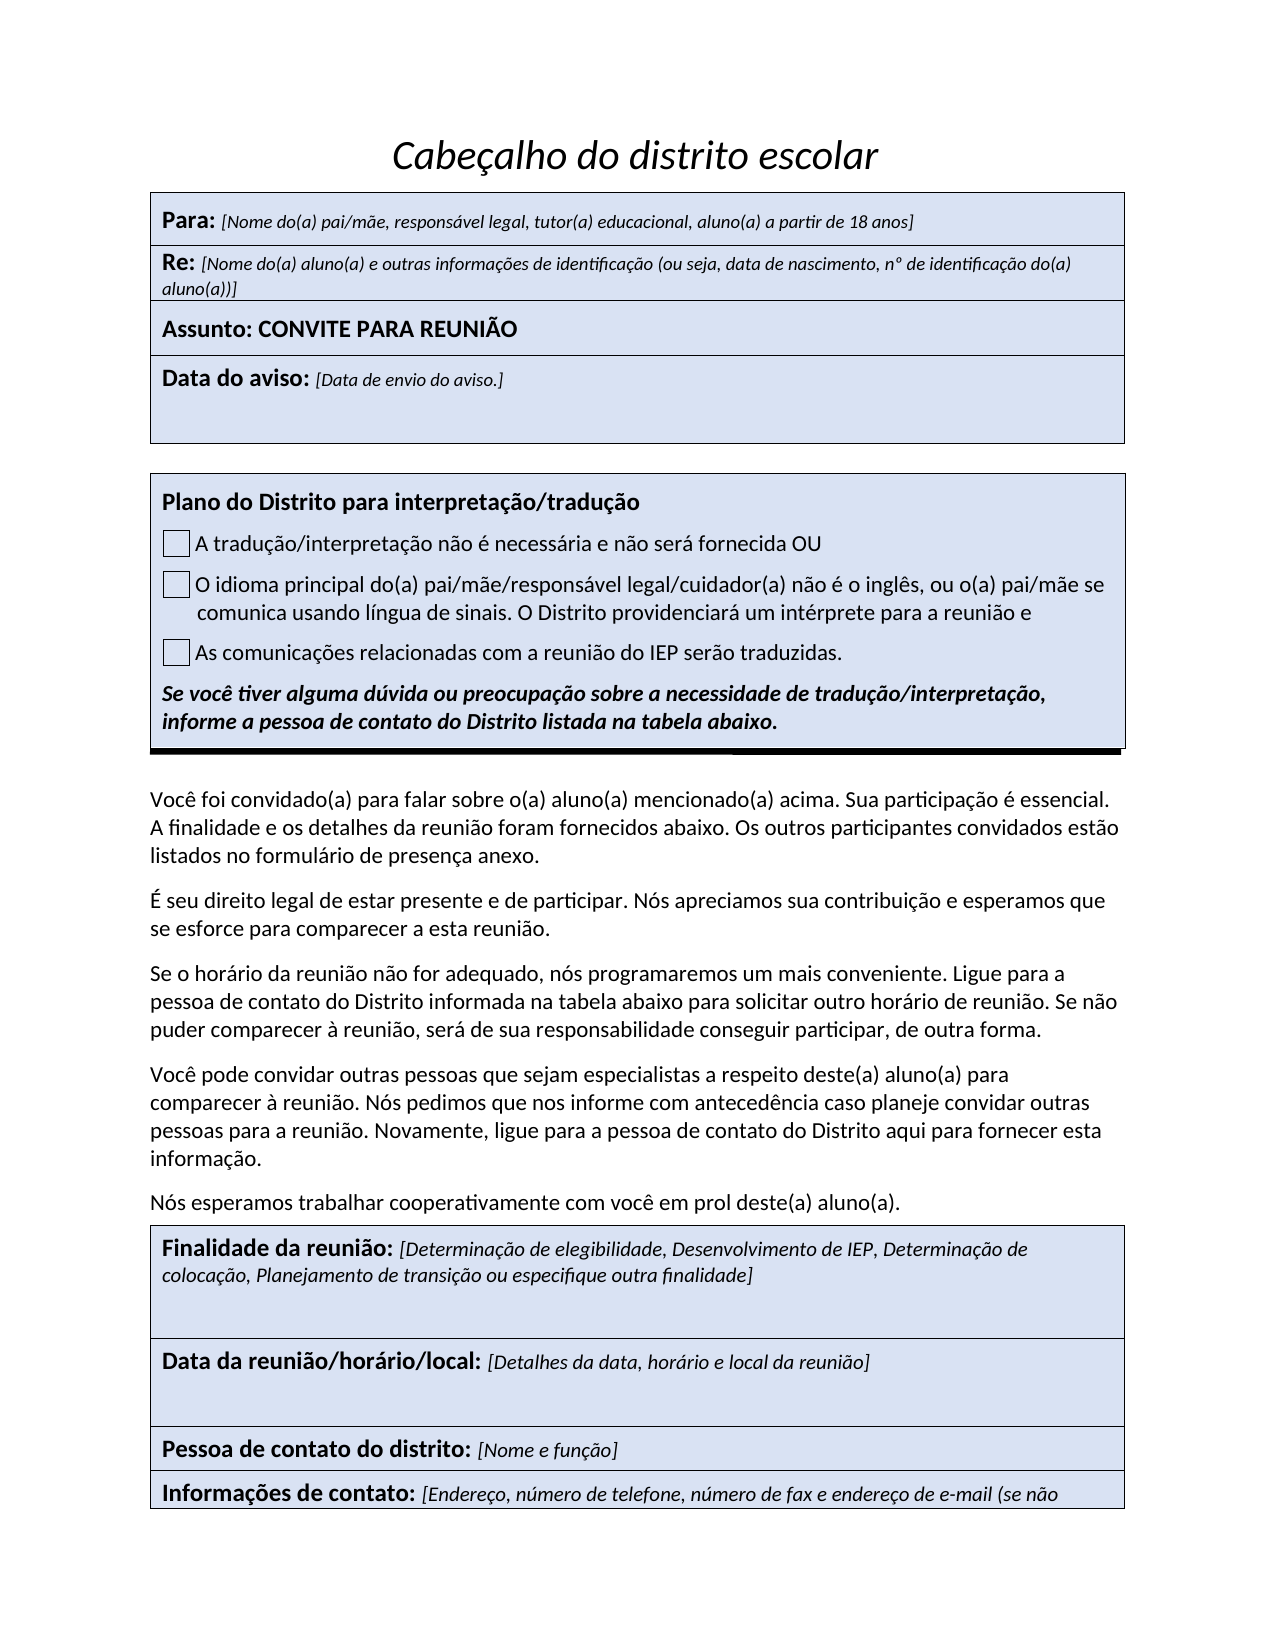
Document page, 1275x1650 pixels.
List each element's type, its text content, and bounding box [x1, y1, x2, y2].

title Você foi convidado(a) para falar sobre o(a) aluno(a) mencionado(a) acima. Sua participação é essencial. A finalidade e os detalhes da reunião foram fornecidos abaixo. Os outros participantes convidados estão listados no formulário de presença anexo. [150, 786, 1125, 869]
subtitle Cabeçalho do distrito escolar [150, 129, 1125, 179]
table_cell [151, 1471, 1124, 1508]
title Você pode convidar outras pessoas que sejam especialistas a respeito deste(a) aluno(a) para comparecer à reunião. Nós pedimos que nos informe com antecedência caso planeje convidar outras pessoas para a reunião. Novamente, ligue para a pessoa de contato do Distrito aqui para fornecer esta informação. [150, 1060, 1125, 1172]
table_header Plano do Distrito para interpretação/tradução A tradução/interpretação não é necessária e não será fornecida OU O idioma principal do(a) pai/mãe/responsável legal/cuidador(a) não é o inglês, ou o(a) pai/mãe se comunica usando língua de sinais. O Distrito providenciará um intérprete para a reunião e As comunicações relacionadas com a reunião do IEP serão traduzidas. Se você tiver alguma dúvida ou preocupação sobre a necessidade de tradução/interpretação, informe a pessoa de contato do Distrito listada na tabela abaixo. [151, 474, 1125, 747]
table_cell Assunto: CONVITE PARA REUNIÃO [151, 301, 1124, 355]
title Se o horário da reunião não for adequado, nós programaremos um mais conveniente. Ligue para a pessoa de contato do Distrito informada na tabela abaixo para solicitar outro horário de reunião. Se não puder comparecer à reunião, será de sua responsabilidade conseguir participar, de outra forma. [150, 959, 1125, 1043]
table_cell Data do aviso: [Data de envio do aviso.] [151, 356, 1124, 443]
title É seu direito legal de estar presente e de participar. Nós apreciamos sua contribuição e esperamos que se esforce para comparecer a esta reunião. [150, 886, 1125, 942]
title Nós esperamos trabalhar cooperativamente com você em prol deste(a) aluno(a). [150, 1188, 1125, 1216]
table_cell Pessoa de contato do distrito: [Nome e função] [151, 1427, 1124, 1470]
table_header Para: [Nome do(a) pai/mãe, responsável legal, tutor(a) educacional, aluno(a) a partir de 18 anos] [151, 193, 1124, 245]
table_header Finalidade da reunião: [Determinação de elegibilidade, Desenvolvimento de IEP, Determinação de colocação, Planejamento de transição ou especifique outra finalidade] [151, 1226, 1124, 1338]
table_cell Data da reunião/horário/local: [Detalhes da data, horário e local da reunião] [151, 1339, 1124, 1426]
table_cell Re: [Nome do(a) aluno(a) e outras informações de identificação (ou seja, data de nascimento, nº de identificação do(a) aluno(a))] [151, 246, 1124, 300]
